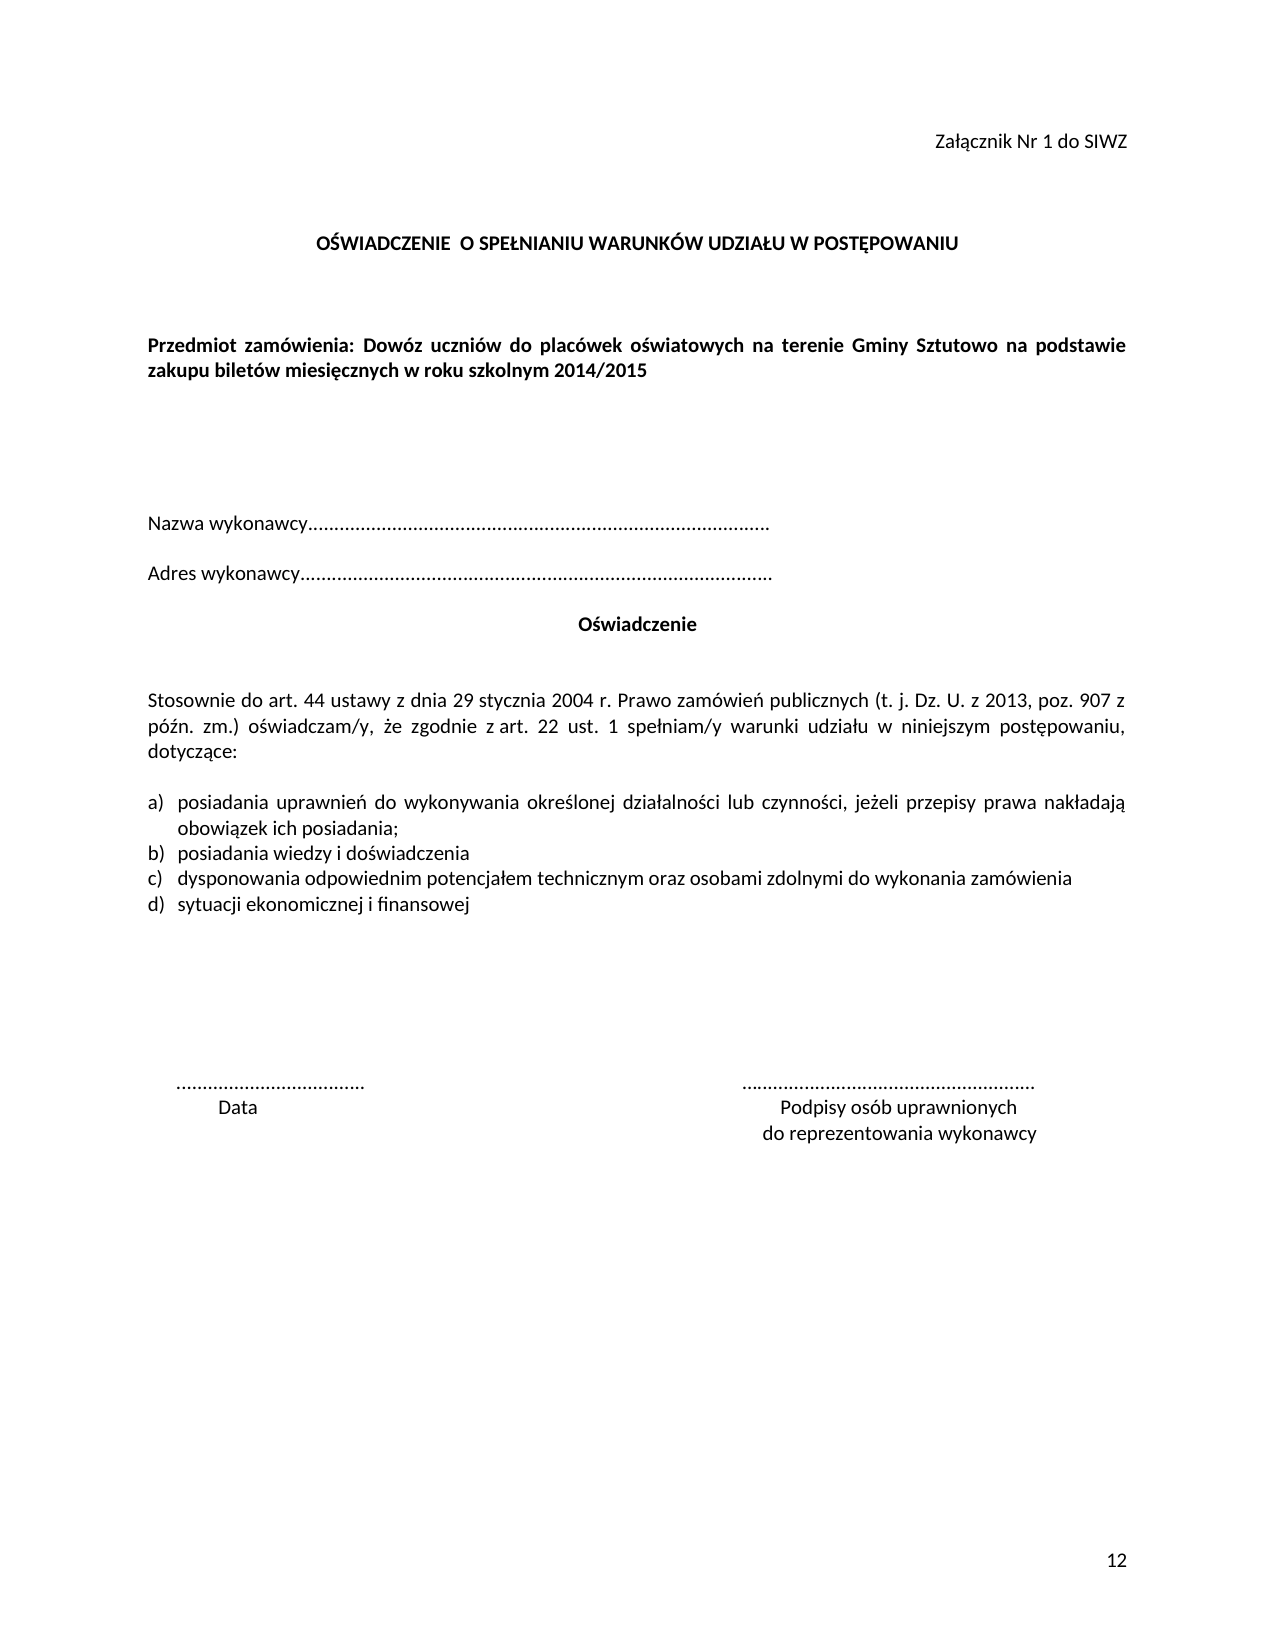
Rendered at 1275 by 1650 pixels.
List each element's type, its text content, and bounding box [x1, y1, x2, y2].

list posiadania uprawnień do wykonywania określonej działalności lub czynności, jeżeli przepisy prawa nakładają obowiązek ich posiadania; [148, 789, 1127, 840]
list posiadania wiedzy i doświadczenia [148, 840, 1127, 866]
text Adres wykonawcy.......................................................................................... [148, 561, 1127, 586]
text .................................... …..................................................... [148, 1069, 1231, 1094]
list sytuacji ekonomicznej i finansowej [148, 891, 1127, 916]
text Data Podpisy osób uprawnionych [148, 1094, 1127, 1120]
list dysponowania odpowiednim potencjałem technicznym oraz osobami zdolnymi do wykonania zamówienia [148, 866, 1127, 891]
text do reprezentowania wykonawcy [664, 1120, 1127, 1145]
text Stosownie do art. 44 ustawy z dnia 29 stycznia 2004 r. Prawo zamówień publicznych (t. j. Dz. U. z 2013, poz. 907 z późn. zm.) oświadczam/y, że zgodnie z art. 22 ust. 1 spełniam/y warunki udziału w niniejszym postępowaniu, dotyczące: [148, 688, 1127, 764]
text OŚWIADCZENIE O SPEŁNIANIU WARUNKÓW UDZIAŁU W POSTĘPOWANIU [148, 230, 1127, 256]
text Oświadczenie [148, 611, 1127, 637]
text Nazwa wykonawcy........................................................................................ [148, 510, 1127, 535]
text Przedmiot zamówienia: Dowóz uczniów do placówek oświatowych na terenie Gminy Sztutowo na podstawie zakupu biletów miesięcznych w roku szkolnym 2014/2015 [148, 332, 1127, 383]
text Załącznik Nr 1 do SIWZ [148, 128, 1127, 154]
